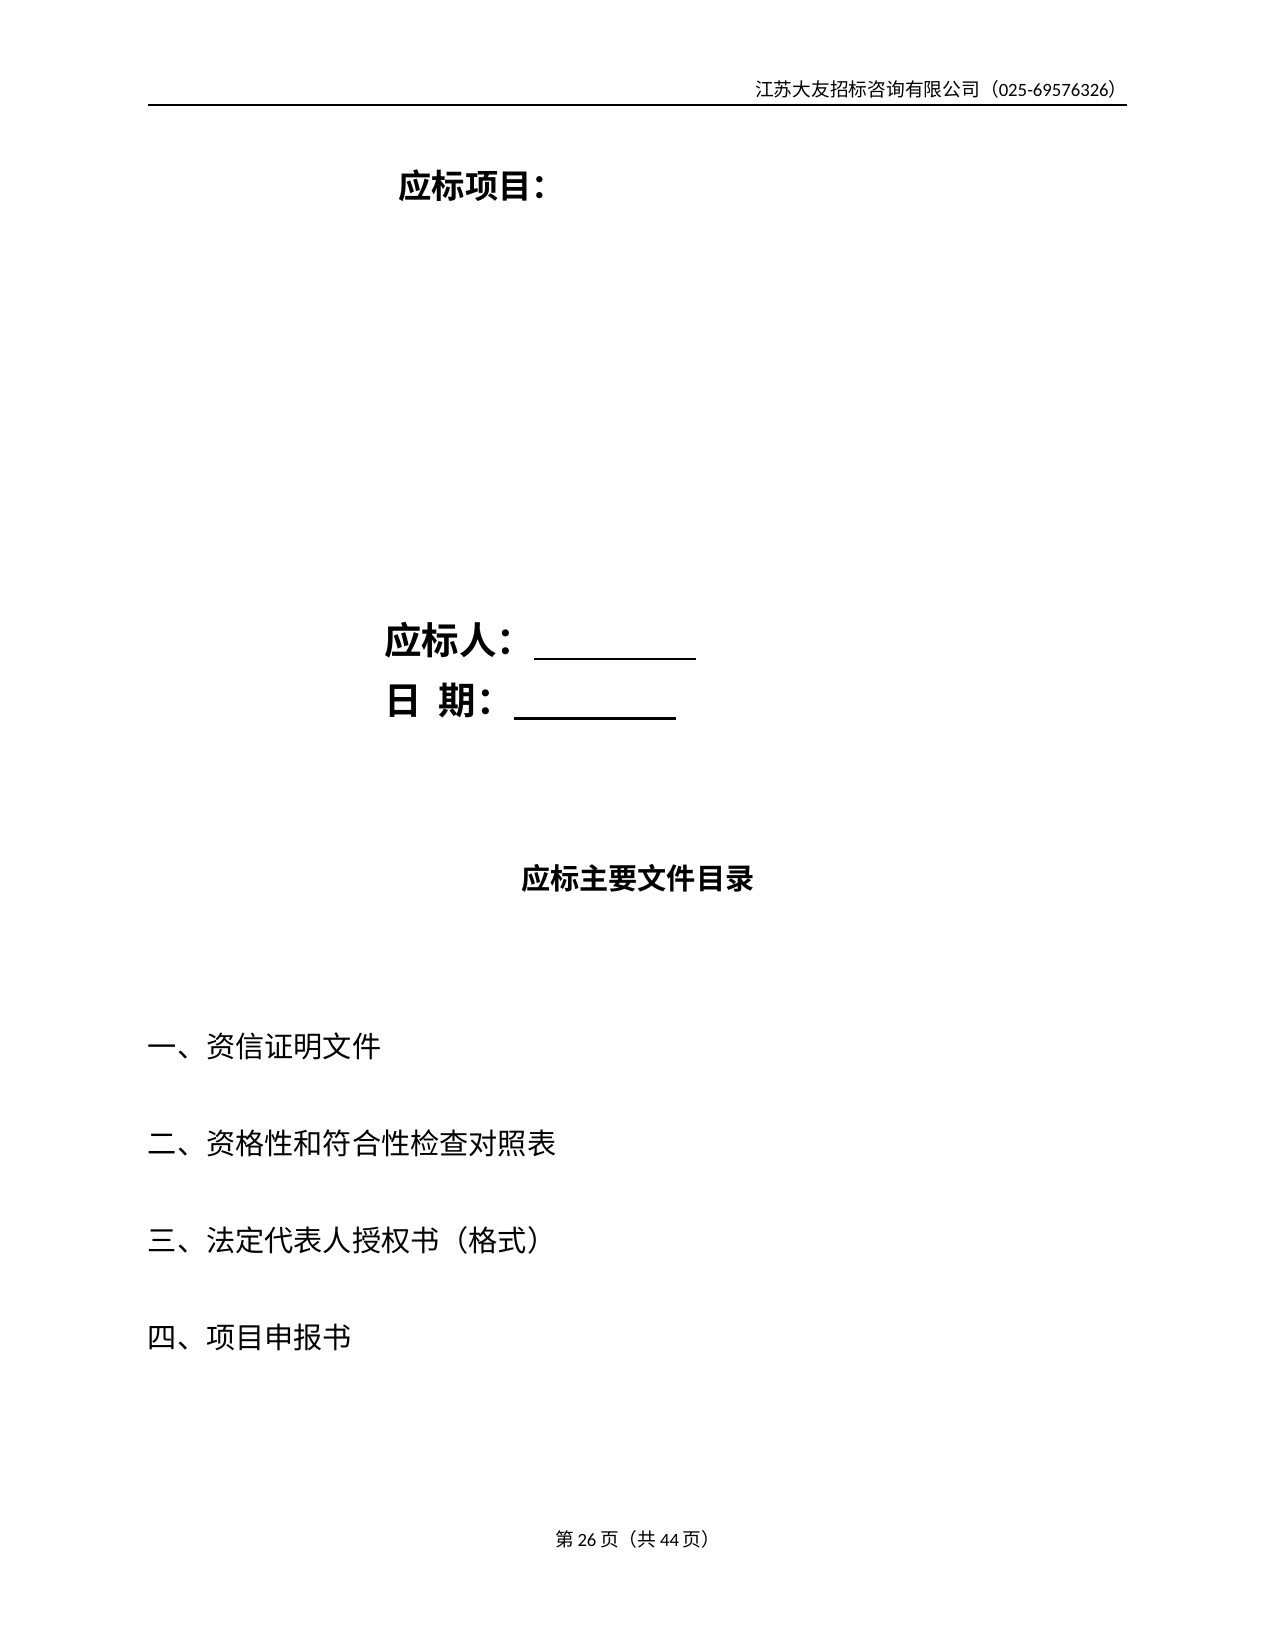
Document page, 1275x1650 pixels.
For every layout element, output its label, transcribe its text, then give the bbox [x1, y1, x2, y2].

text 应标人： [148, 608, 1127, 668]
text 日 期： [148, 668, 1127, 727]
text 四、项目申报书 [148, 1306, 1127, 1366]
text 一、资信证明文件 [148, 1015, 1127, 1075]
text 三、法定代表人授权书（格式） [148, 1209, 1127, 1269]
text 应标主要文件目录 [148, 847, 1127, 906]
text 二、资格性和符合性检查对照表 [148, 1112, 1127, 1172]
text 应标项目： [148, 155, 1127, 214]
